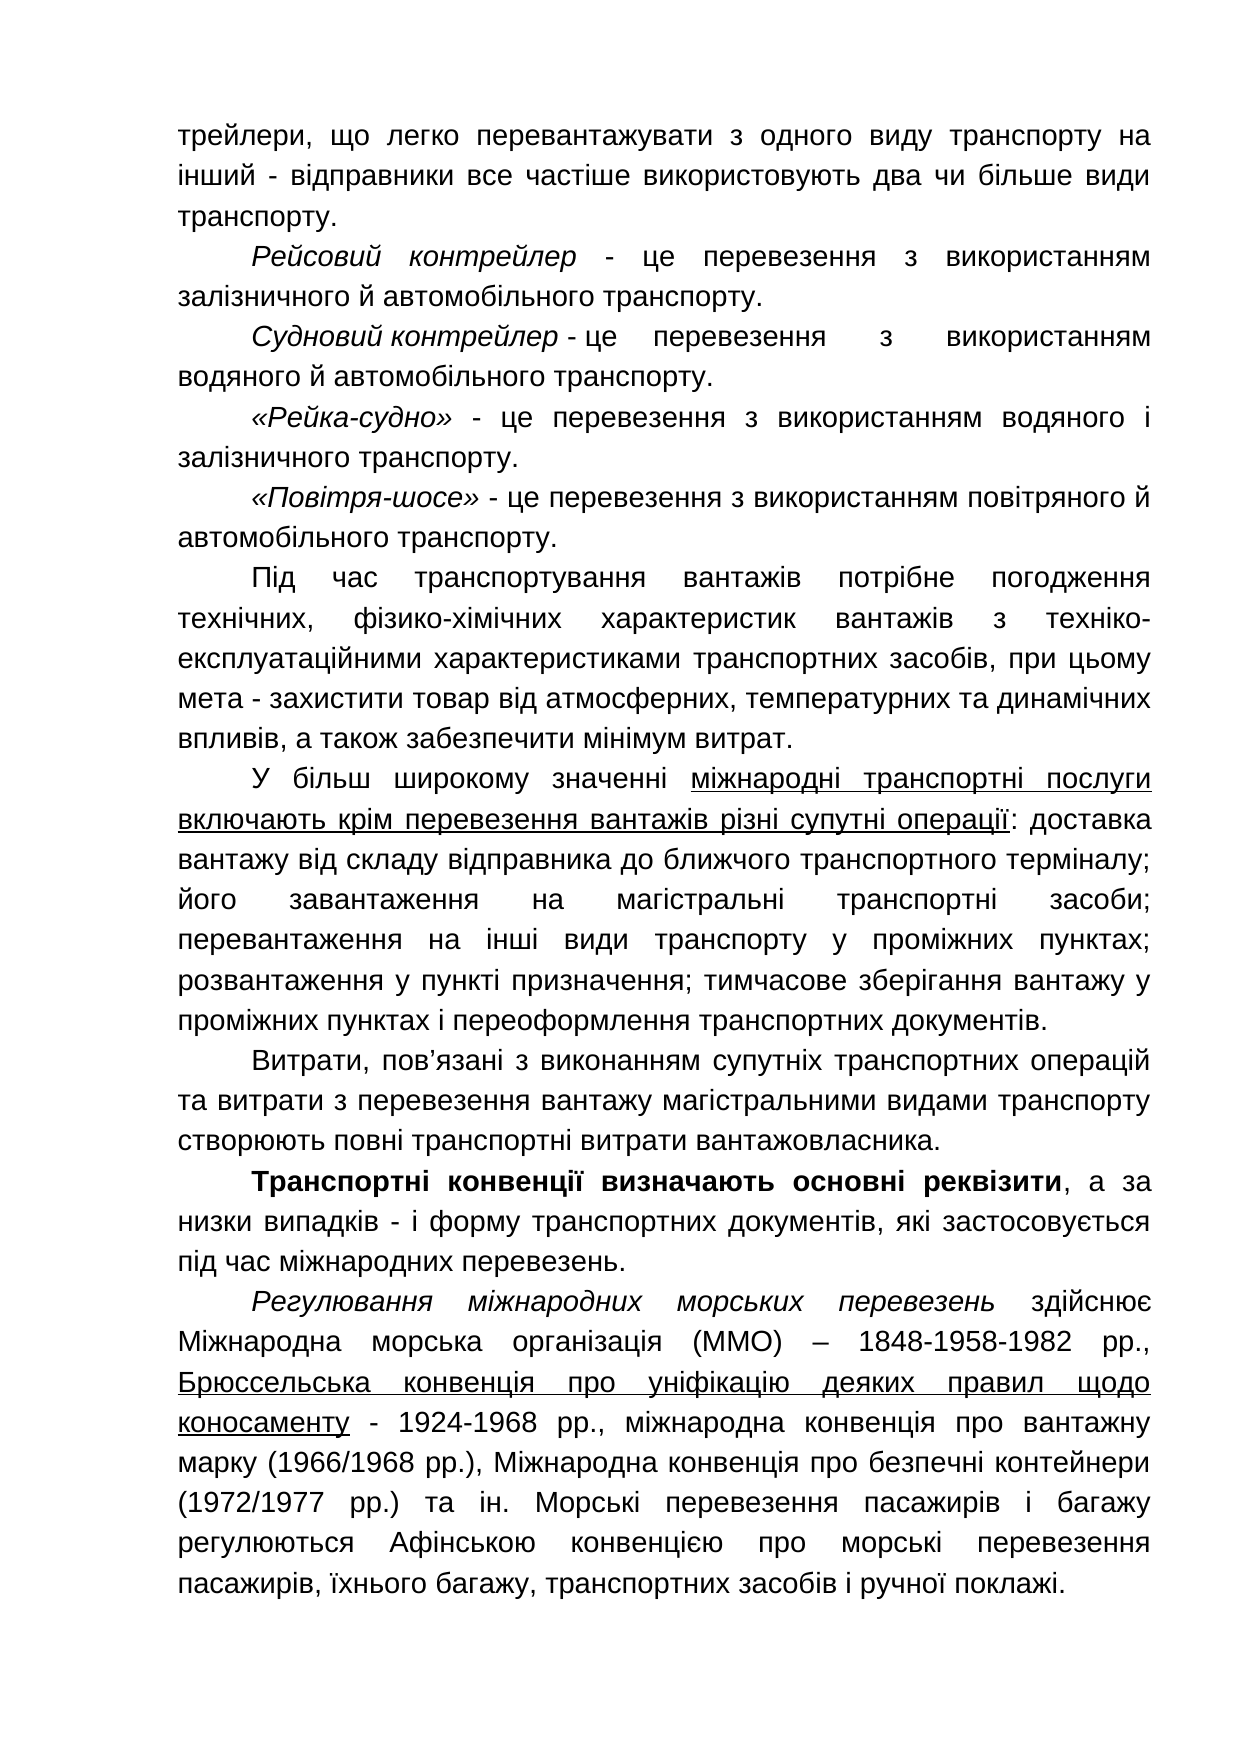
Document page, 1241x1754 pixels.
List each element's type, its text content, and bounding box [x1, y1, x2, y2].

text Під час транспортування вантажів потрібне погодження технічних, фізико-хімічних характеристик вантажів з техніко- експлуатаційними характеристиками транспортних засобів, при цьому мета - захистити товар від атмосферних, температурних та динамічних впливів, а також забезпечити мінімум витрат. [177, 560, 1152, 755]
text Регулювання міжнародних морських перевезень здійснює Міжнародна морська організація (ММО) – 1848-1958-1982 рр., Брюссельська конвенція про уніфікацію деяких правил щодо коносаменту - 1924-1968 рр., міжнародна конвенція про вантажну марку (1966/1968 рр.), Міжнародна конвенція про безпечні контейнери (1972/1977 рр.) та ін. Морські перевезення пасажирів і багажу регулюються Афінською конвенцією про морські перевезення пасажирів, їхнього багажу, транспортних засобів і ручної поклажі. [177, 1284, 1152, 1599]
text Витрати, пов’язані з виконанням супутніх транспортних операцій та витрати з перевезення вантажу магістральними видами транспорту створюють повні транспортні витрати вантажовласника. [177, 1043, 1152, 1157]
text У більш широкому значенні міжнародні транспортні послуги включають крім перевезення вантажів різні супутні операції: доставка вантажу від складу відправника до ближчого транспортного терміналу; його завантаження на магістральні транспортні засоби; перевантаження на інші види транспорту у проміжних пунктах; розвантаження у пункті призначення; тимчасове зберігання вантажу у проміжних пунктах і переоформлення транспортних документів. [177, 761, 1152, 1036]
text Судновий контрейлер - це перевезення з використанням водяного й автомобільного транспорту. [177, 319, 1152, 393]
text «Повітря-шосе» - це перевезення з використанням повітряного й автомобільного транспорту. [177, 480, 1152, 554]
text Транспортні конвенції визначають основні реквізити, а за низки випадків - і форму транспортних документів, які застосовується під час міжнародних перевезень. [177, 1163, 1152, 1277]
text «Рейка-судно» - це перевезення з використанням водяного і залізничного транспорту. [177, 399, 1152, 473]
text Рейсовий контрейлер - це перевезення з використанням залізничного й автомобільного транспорту. [177, 239, 1152, 312]
